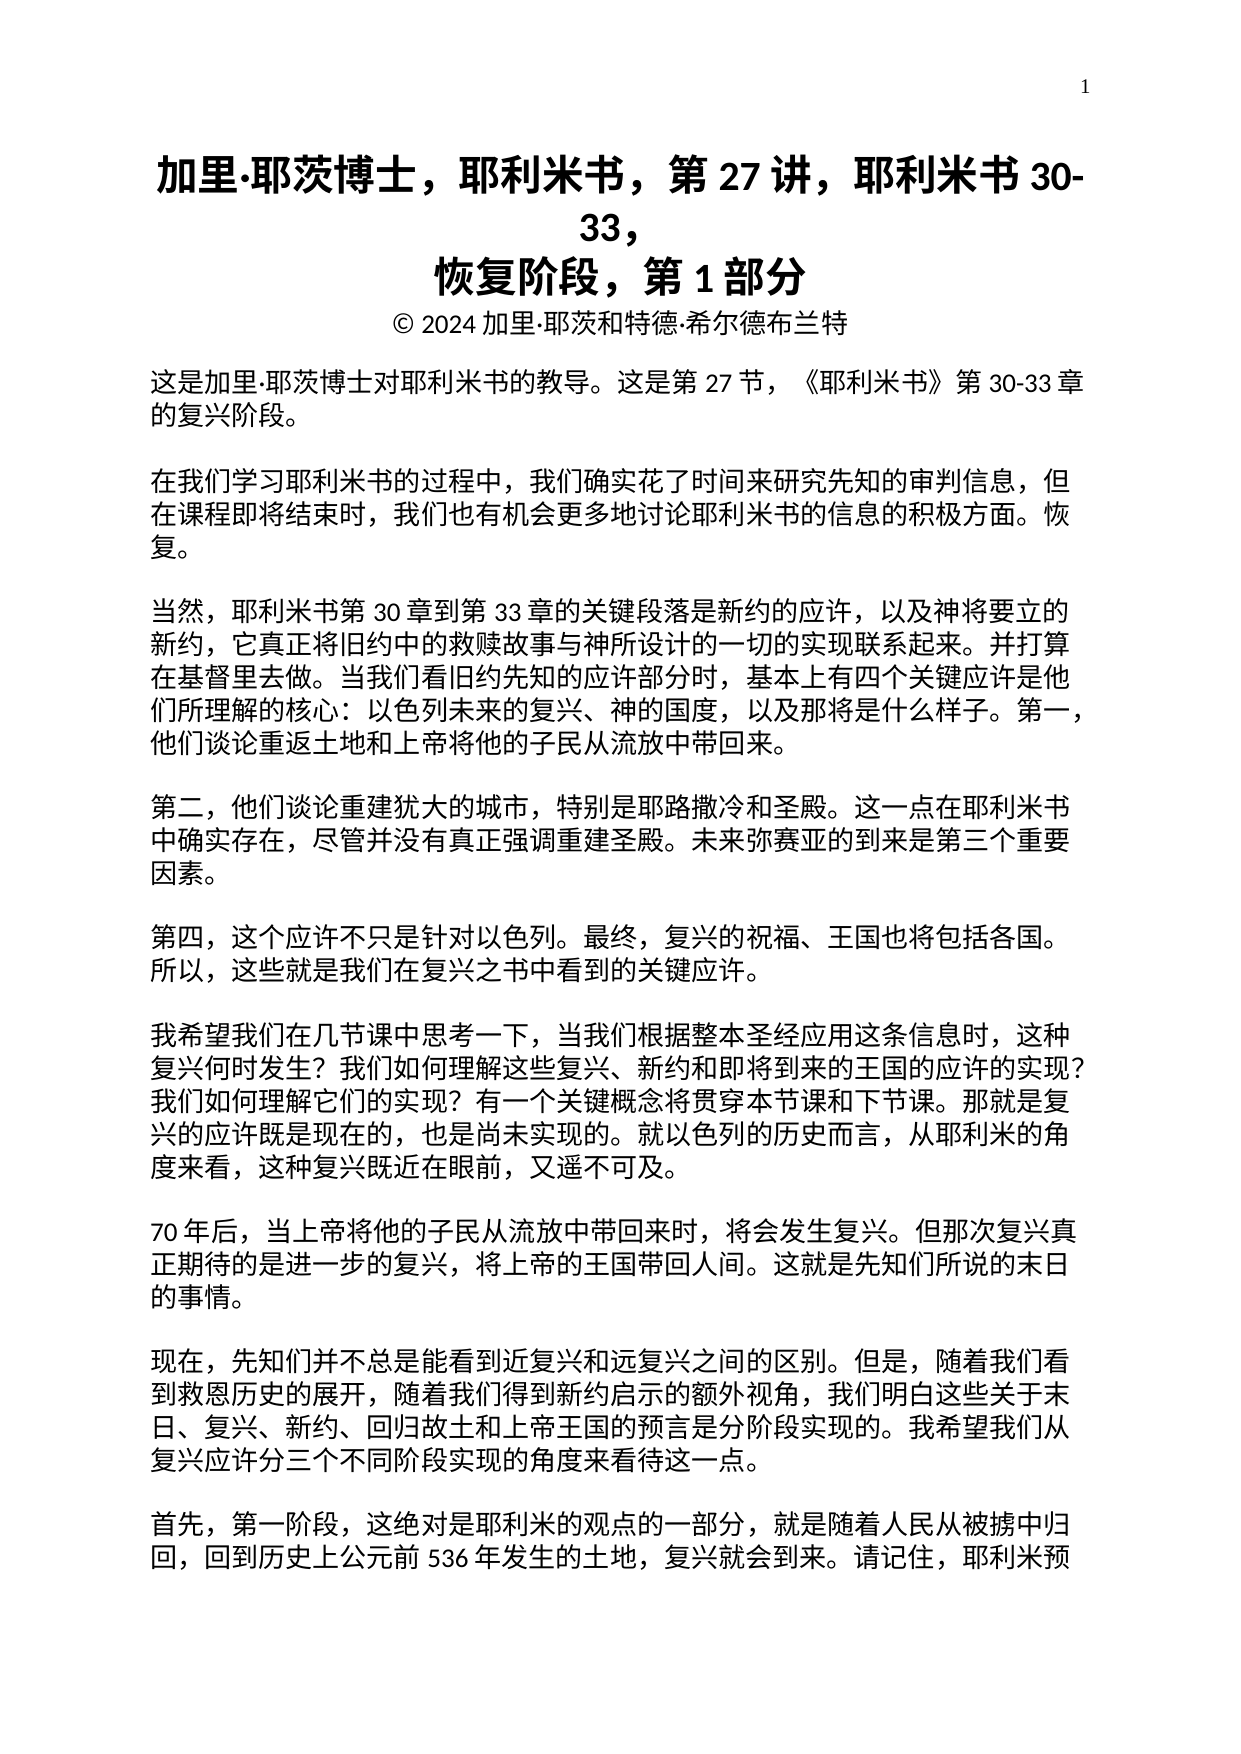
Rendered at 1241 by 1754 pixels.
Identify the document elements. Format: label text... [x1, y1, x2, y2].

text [150, 1508, 1090, 1574]
text © 2024 加里·耶茨和特德·希尔德布兰特 [150, 302, 1090, 366]
text 加里·耶茨博士，耶利米书，第 27 讲，耶利米书 30-33， 恢复阶段，第 1 部分 [150, 150, 1090, 302]
text 我希望我们在几节课中思考一下，当我们根据整本圣经应用这条信息时，这种复兴何时发生？我们如何理解这些复兴、新约和即将到来的王国的应许的实现？我们如何理解它们的实现？有一个关键概念将贯穿本节课和下节课。那就是复兴的应许既是现在的，也是尚未实现的。就以色列的历史而言，从耶利米的角度来看，这种复兴既近在眼前，又遥不可及。 [150, 1019, 1090, 1184]
text 当然，耶利米书第 30 章到第 33 章的关键段落是新约的应许，以及神将要立的新约，它真正将旧约中的救赎故事与神所设计的一切的实现联系起来。并打算在基督里去做。当我们看旧约先知的应许部分时，基本上有四个关键应许是他们所理解的核心：以色列未来的复兴、神的国度，以及那将是什么样子。第一，他们谈论重返土地和上帝将他的子民从流放中带回来。 [150, 595, 1090, 760]
text 70 年后，当上帝将他的子民从流放中带回来时，将会发生复兴。但那次复兴真正期待的是进一步的复兴，将上帝的王国带回人间。这就是先知们所说的末日的事情。 [150, 1215, 1090, 1314]
text 现在，先知们并不总是能看到近复兴和远复兴之间的区别。但是，随着我们看到救恩历史的展开，随着我们得到新约启示的额外视角，我们明白这些关于末日、复兴、新约、回归故土和上帝王国的预言是分阶段实现的。我希望我们从复兴应许分三个不同阶段实现的角度来看待这一点。 [150, 1345, 1090, 1477]
text 第二，他们谈论重建犹大的城市，特别是耶路撒冷和圣殿。这一点在耶利米书中确实存在，尽管并没有真正强调重建圣殿。未来弥赛亚的到来是第三个重要因素。 [150, 791, 1090, 890]
text 这是加里·耶茨博士对耶利米书的教导。这是第 27 节，《耶利米书》第 30-33 章的复兴阶段。 在我们学习耶利米书的过程中，我们确实花了时间来研究先知的审判信息，但在课程即将结束时，我们也有机会更多地讨论耶利米书的信息的积极方面。恢复。 [150, 366, 1090, 564]
text 第四，这个应许不只是针对以色列。最终，复兴的祝福、王国也将包括各国。所以，这些就是我们在复兴之书中看到的关键应许。 [150, 922, 1090, 988]
